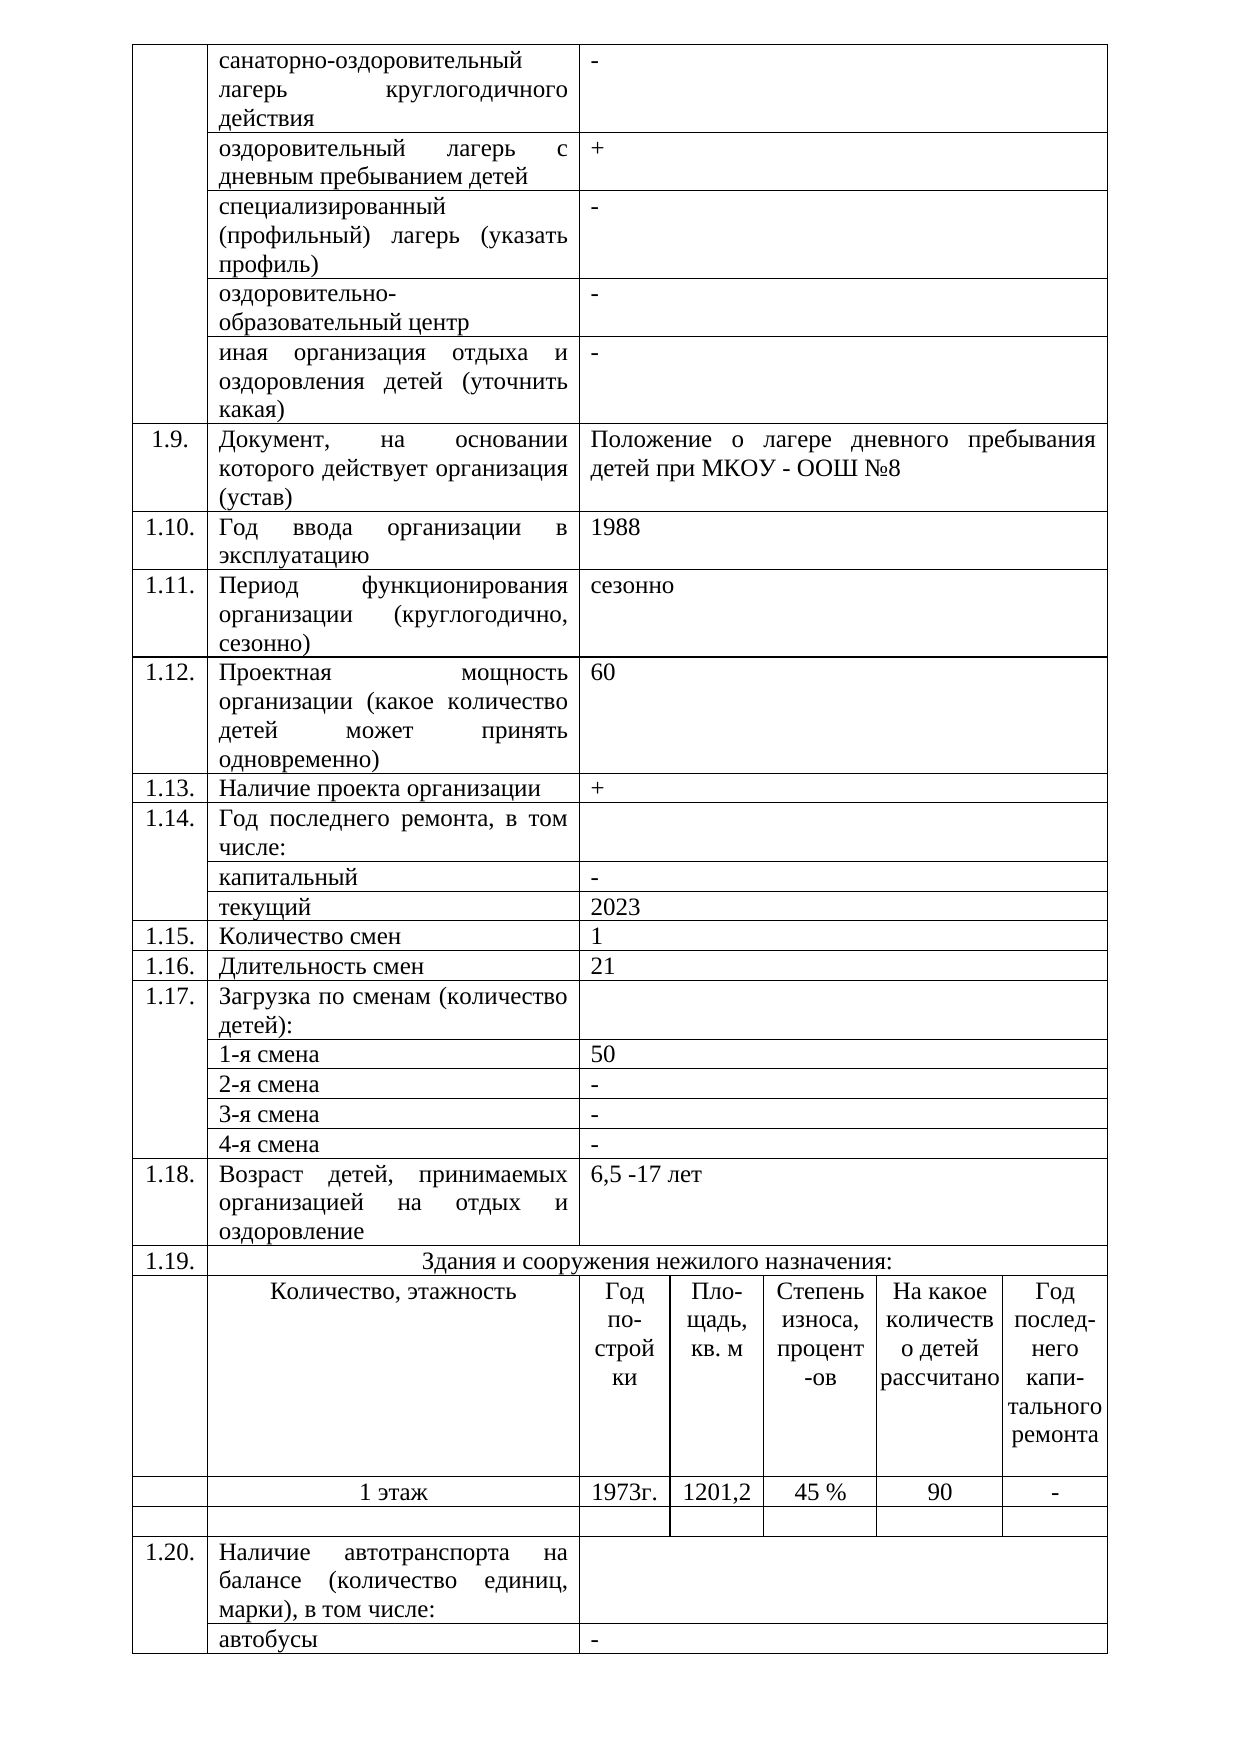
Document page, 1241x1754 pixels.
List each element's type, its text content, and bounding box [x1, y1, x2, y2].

table_cell 21 [580, 951, 1107, 980]
table_cell оздоровительный лагерь с дневным пребыванием детей [208, 133, 579, 190]
table_cell - [580, 1129, 1107, 1158]
table_cell - [1003, 1477, 1107, 1506]
table_cell сезонно [580, 570, 1107, 656]
table_cell 4-я смена [208, 1129, 579, 1158]
table_cell 1 этаж [208, 1477, 579, 1506]
table_cell капитальный [208, 862, 579, 891]
table_cell [671, 1507, 763, 1536]
table_cell 1.15. [133, 921, 207, 950]
table_cell 2-я смена [208, 1069, 579, 1098]
table_cell 1-я смена [208, 1040, 579, 1068]
table_cell Количество, этажность [208, 1276, 579, 1476]
table_cell Год по- стройки [580, 1276, 669, 1476]
table_cell [580, 1537, 1107, 1623]
table_cell - [580, 1099, 1107, 1128]
table_cell Загрузка по сменам (количество детей): [208, 981, 579, 1038]
table_cell - [580, 862, 1107, 891]
table_cell 1.14. [133, 803, 207, 920]
table_cell - [580, 1069, 1107, 1098]
table_cell 1.13. [133, 774, 207, 802]
table_cell оздоровительно-образовательный центр [208, 279, 579, 336]
table_cell 1.11. [133, 570, 207, 656]
table_cell 2023 [580, 892, 1107, 920]
table_cell Период функционирования организации (круглогодично, сезонно) [208, 570, 579, 656]
table_cell Наличие проекта организации [208, 774, 579, 802]
table_cell 3-я смена [208, 1099, 579, 1128]
table_cell [580, 803, 1107, 861]
table_cell 6,5 -17 лет [580, 1159, 1107, 1245]
table_cell [133, 1477, 207, 1506]
table_cell - [580, 45, 1107, 132]
table_cell Наличие автотранспорта на балансе (количество единиц, марки), в том числе: [208, 1537, 579, 1623]
table_cell Год послед-него капи-тального ремонта [1003, 1276, 1107, 1476]
table_cell - [580, 191, 1107, 277]
table_cell 1.16. [133, 951, 207, 980]
table_cell [133, 1507, 207, 1536]
table_cell 1.9. [133, 424, 207, 511]
table_cell - [580, 337, 1107, 423]
table_cell 90 [877, 1477, 1002, 1506]
table_cell 45 % [764, 1477, 876, 1506]
table_cell Пло-щадь, кв. м [671, 1276, 763, 1476]
table_cell [580, 981, 1107, 1038]
table_cell 60 [580, 658, 1107, 772]
table_cell + [580, 133, 1107, 190]
table_cell автобусы [208, 1624, 579, 1653]
table_cell [764, 1507, 876, 1536]
table_cell [580, 1507, 669, 1536]
table_cell текущий [208, 892, 579, 920]
table_cell 1.17. [133, 981, 207, 1158]
table_cell Длительность смен [208, 951, 579, 980]
table_cell Год последнего ремонта, в том числе: [208, 803, 579, 861]
table_cell - [580, 1624, 1107, 1653]
table_cell Возраст детей, принимаемых организацией на отдых и оздоровление [208, 1159, 579, 1245]
table_cell [1003, 1507, 1107, 1536]
table_cell Степень износа, процент-ов [764, 1276, 876, 1476]
table_cell [877, 1507, 1002, 1536]
table_cell 50 [580, 1040, 1107, 1068]
table_cell 1988 [580, 512, 1107, 569]
table_cell санаторно-оздоровительный лагерь круглогодичного действия [208, 45, 579, 132]
table_cell 1.20. [133, 1537, 207, 1653]
table_cell Документ, на основании которого действует организация (устав) [208, 424, 579, 511]
table_cell Здания и сооружения нежилого назначения: [208, 1246, 1107, 1275]
table_cell 1.19. [133, 1246, 207, 1275]
table_cell 1201,2 [671, 1477, 763, 1506]
table_cell Год ввода организации в эксплуатацию [208, 512, 579, 569]
table_cell На какое количество детей рассчитано [877, 1276, 1002, 1476]
table_cell 1 [580, 921, 1107, 950]
table_cell иная организация отдыха и оздоровления детей (уточнить какая) [208, 337, 579, 423]
table_cell 1.18. [133, 1159, 207, 1245]
table_cell Проектная мощность организации (какое количество детей может принять одновременно) [208, 658, 579, 772]
table_cell [133, 1276, 207, 1476]
table_cell - [580, 279, 1107, 336]
table_cell Количество смен [208, 921, 579, 950]
table_cell [208, 1507, 579, 1536]
table_cell + [580, 774, 1107, 802]
table_cell Положение о лагере дневного пребывания детей при МКОУ - ООШ №8 [580, 424, 1107, 511]
table_cell 1.12. [133, 658, 207, 772]
table_cell специализированный (профильный) лагерь (указать профиль) [208, 191, 579, 277]
table_cell 1973г. [580, 1477, 669, 1506]
table_cell 1.10. [133, 512, 207, 569]
